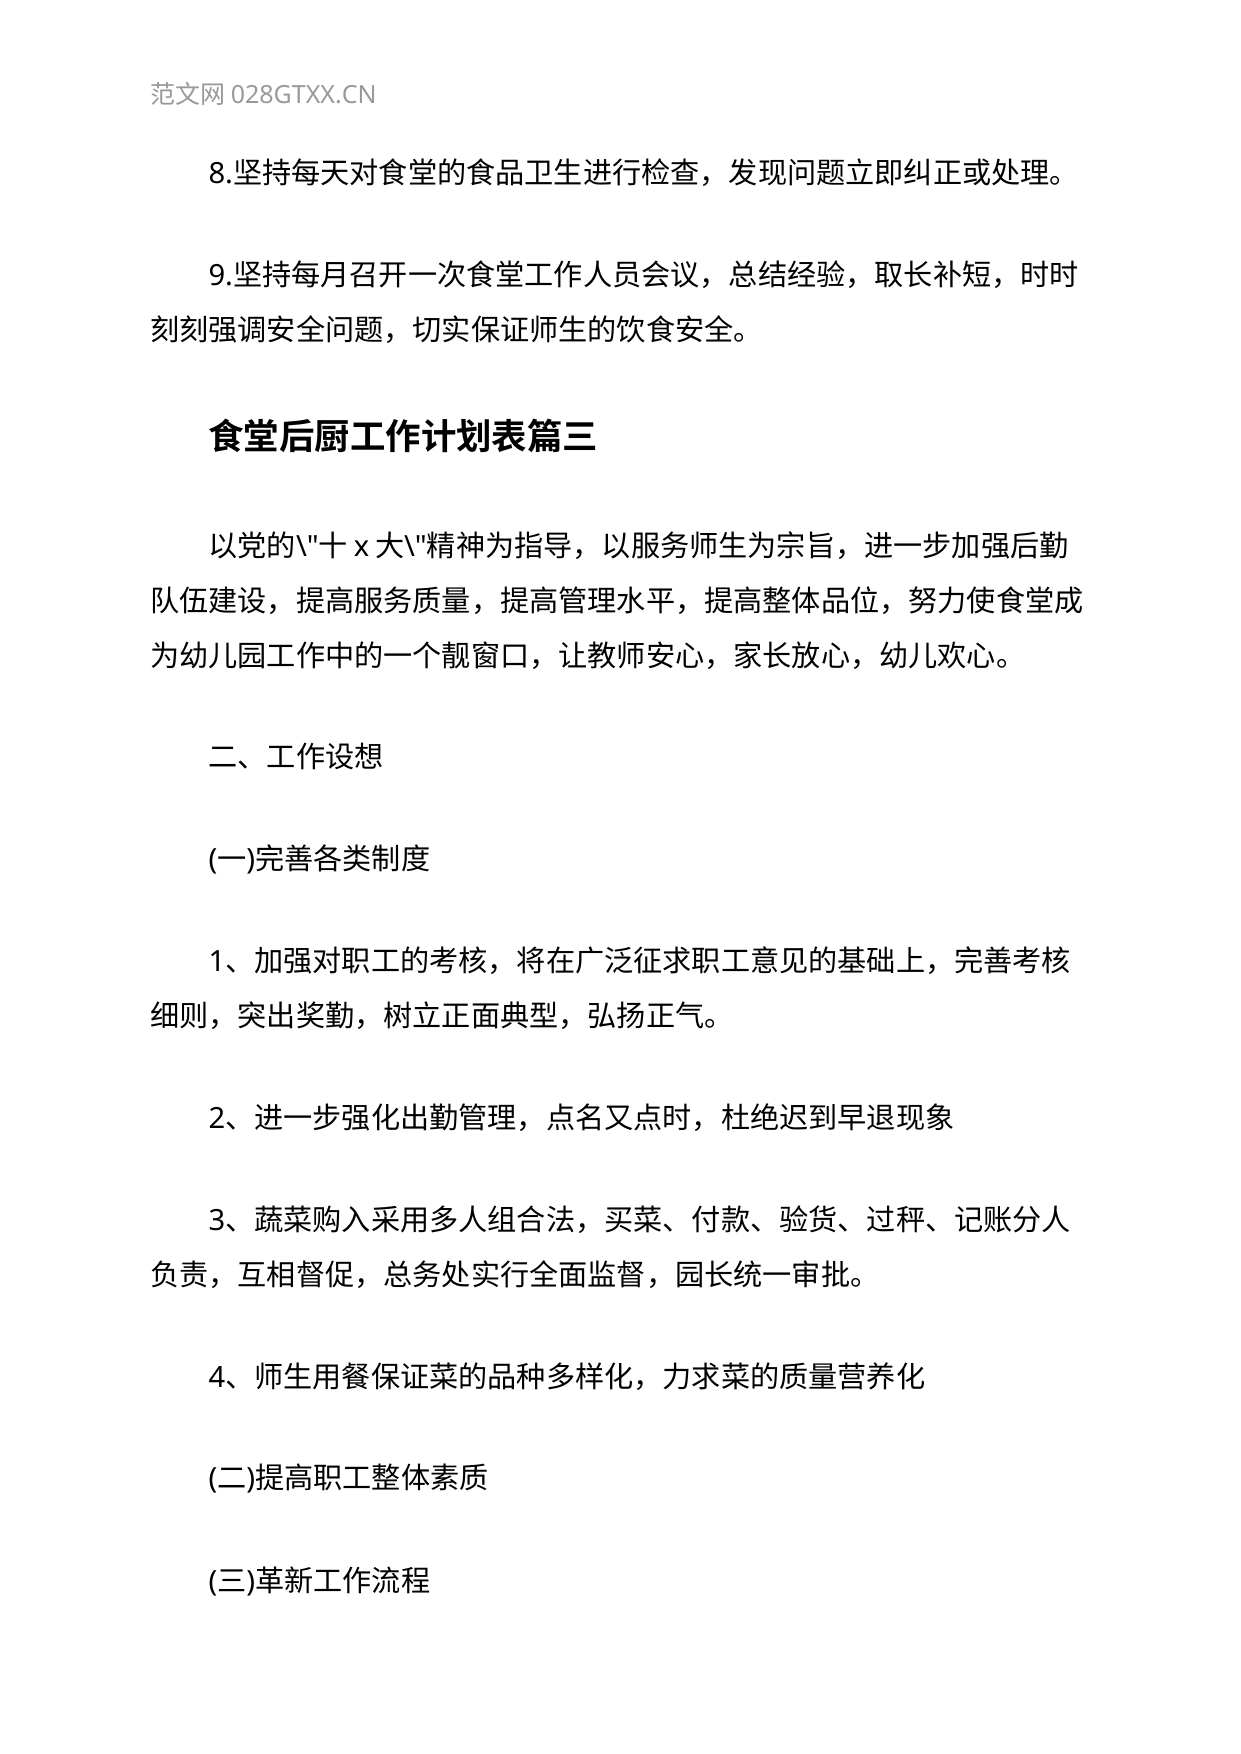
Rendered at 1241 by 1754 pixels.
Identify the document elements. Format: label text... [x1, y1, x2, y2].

text 3、蔬菜购入采用多人组合法，买菜、付款、验货、过秤、记账分人负责，互相督促，总务处实行全面监督，园长统一审批。 [150, 1196, 1090, 1294]
text (一)完善各类制度 [150, 836, 1090, 878]
text 8.坚持每天对食堂的食品卫生进行检查，发现问题立即纠正或处理。 [150, 150, 1090, 192]
text 9.坚持每月召开一次食堂工作人员会议，总结经验，取长补短，时时刻刻强调安全问题，切实保证师生的饮食安全。 [150, 252, 1090, 349]
text 4、师生用餐保证菜的品种多样化，力求菜的质量营养化 [150, 1353, 1090, 1396]
text 1、加强对职工的考核，将在广泛征求职工意见的基础上，完善考核细则，突出奖勤，树立正面典型，弘扬正气。 [150, 938, 1090, 1035]
text 以党的\"十x大\"精神为指导，以服务师生为宗旨，进一步加强后勤队伍建设，提高服务质量，提高管理水平，提高整体品位，努力使食堂成为幼儿园工作中的一个靓窗口，让教师安心，家长放心，幼儿欢心。 [150, 522, 1090, 674]
text (二)提高职工整体素质 [150, 1455, 1090, 1497]
text (三)革新工作流程 [150, 1557, 1090, 1599]
text 2、进一步强化出勤管理，点名又点时，杜绝迟到早退现象 [150, 1094, 1090, 1137]
text 二、工作设想 [150, 734, 1090, 776]
text 食堂后厨工作计划表篇三 [150, 409, 1090, 460]
